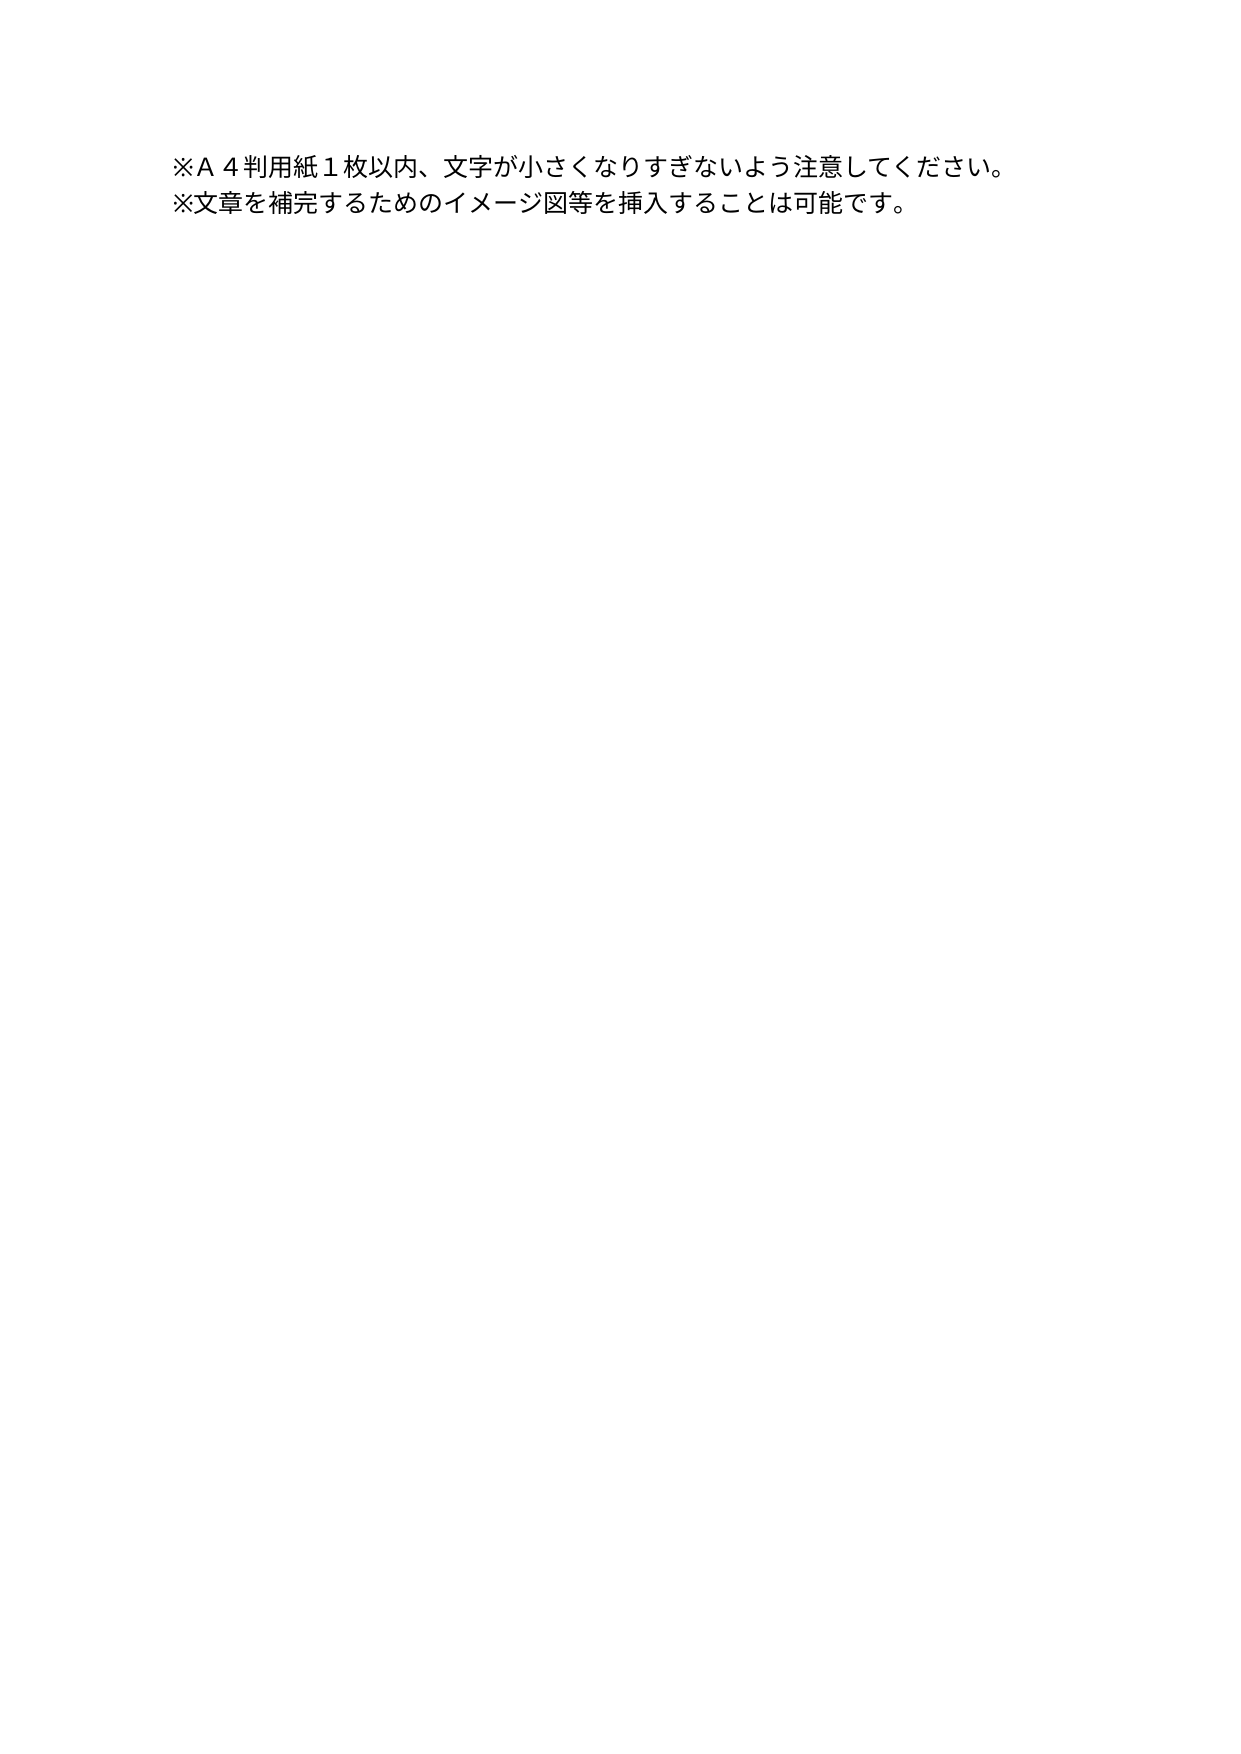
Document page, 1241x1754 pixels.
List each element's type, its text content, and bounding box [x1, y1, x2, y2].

text ※文章を補完するためのイメージ図等を挿入することは可能です。 [148, 184, 1092, 220]
text ※Ａ４判用紙１枚以内、文字が小さくなりすぎないよう注意してください。 [148, 148, 1092, 184]
